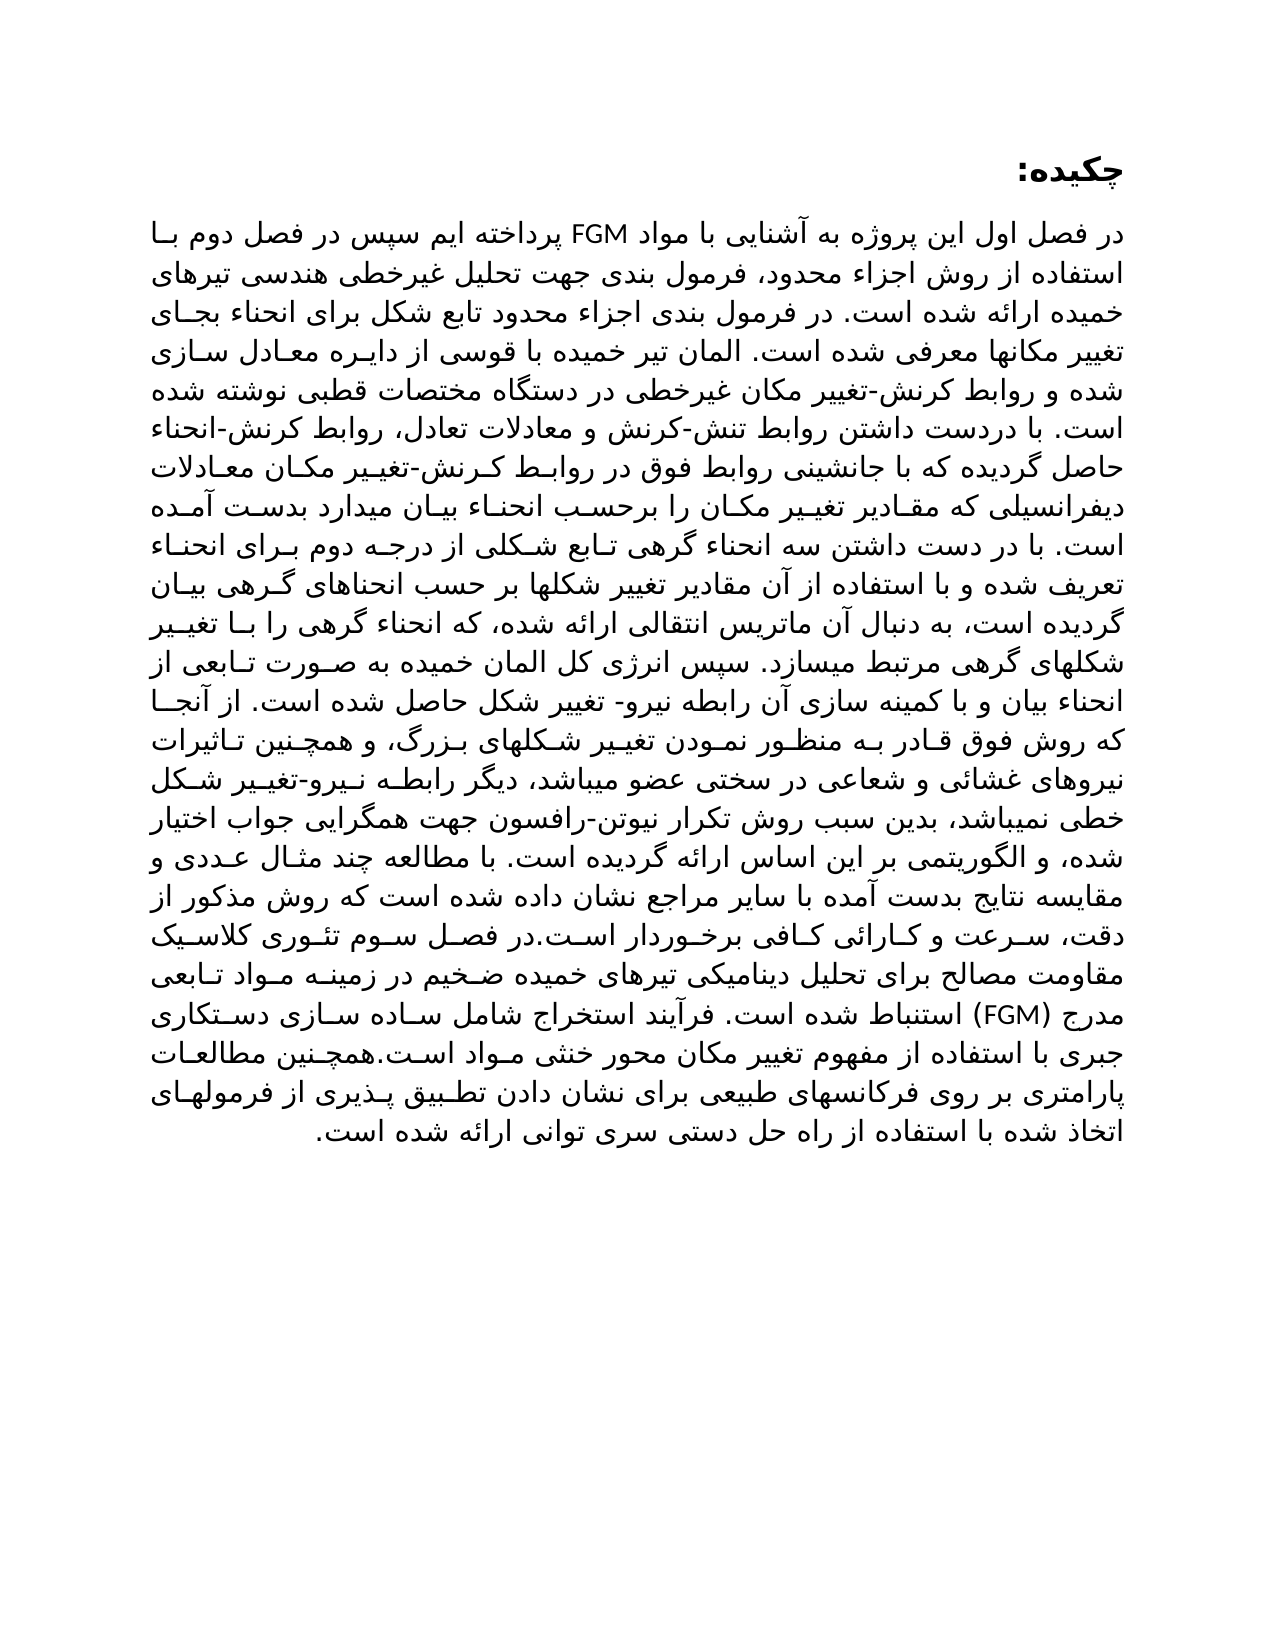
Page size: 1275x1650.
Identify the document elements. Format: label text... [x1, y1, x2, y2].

text در فصل اول این پروژه به آشنایی با مواد FGM پرداخته ایم سپس در فصل دوم با استفاده از روش اجزاء محدود، فرمول بندی جهت تحلیل غیرخطی هندسی تیرهای خمیده ارائه شده است. در فرمول بندی اجزاء محدود تابع شکل برای انحناء بجای تغییر مکانها معرفی شده است. المان تیر خمیده با قوسی از دایره معادل سازی شده و روابط کرنش-تغییر مکان غیرخطی در دستگاه مختصات قطبی نوشته شده است. با دردست داشتن روابط تنش-کرنش و معادلات تعادل، روابط کرنش-انحناء حاصل گردیده که با جانشینی روابط فوق در روابط کرنش-تغییر مکان معادلات دیفرانسیلی که مقادیر تغییر مکان را برحسب انحناء بیان میدارد بدست آمده است. با در دست داشتن سه انحناء گرهی تابع شکلی از درجه دوم برای انحناء تعریف شده و با استفاده از آن مقادیر تغییر شکلها بر حسب انحناهای گرهی بیان گردیده است، به دنبال آن ماتریس انتقالی ارائه شده، که انحناء گرهی را با تغییر شکلهای گرهی مرتبط میسازد. سپس انرژی کل المان خمیده به صورت تابعی از انحناء بیان و با کمینه سازی آن رابطه نیرو- تغییر شکل حاصل شده است. از آنجا که روش فوق قادر به منظور نمودن تغییر شکلهای بزرگ، و همچنین تاثیرات نیروهای غشائی و شعاعی در سختی عضو میباشد، دیگر رابطه نیرو-تغییر شکل خطی نمیباشد، بدین سبب روش تکرار نیوتن-رافسون جهت همگرایی جواب اختیار شده، و الگوریتمی بر این اساس ارائه گردیده است. با مطالعه چند مثال عددی و مقایسه نتایج بدست آمده با سایر مراجع نشان داده شده است که روش مذکور از دقت، سرعت و کارائی کافی برخوردار است.در فصل سوم تئوری کلاسیک مقاومت مصالح برای تحلیل دینامیکی تیرهای خمیده ضخیم در زمینه مواد تابعی مدرج (FGM) استنباط شده است. فرآیند استخراج شامل ساده سازی دستکاری جبری با استفاده از مفهوم تغییر مکان محور خنثی مواد است.همچنین مطالعات پارامتری بر روی فرکانسهای طبیعی برای نشان دادن تطبیق پذیری از فرمولهای اتخاذ شده با استفاده از راه حل دستی سری توانی ارائه شده است. [150, 215, 1125, 1149]
text چکیده: [150, 150, 1125, 189]
